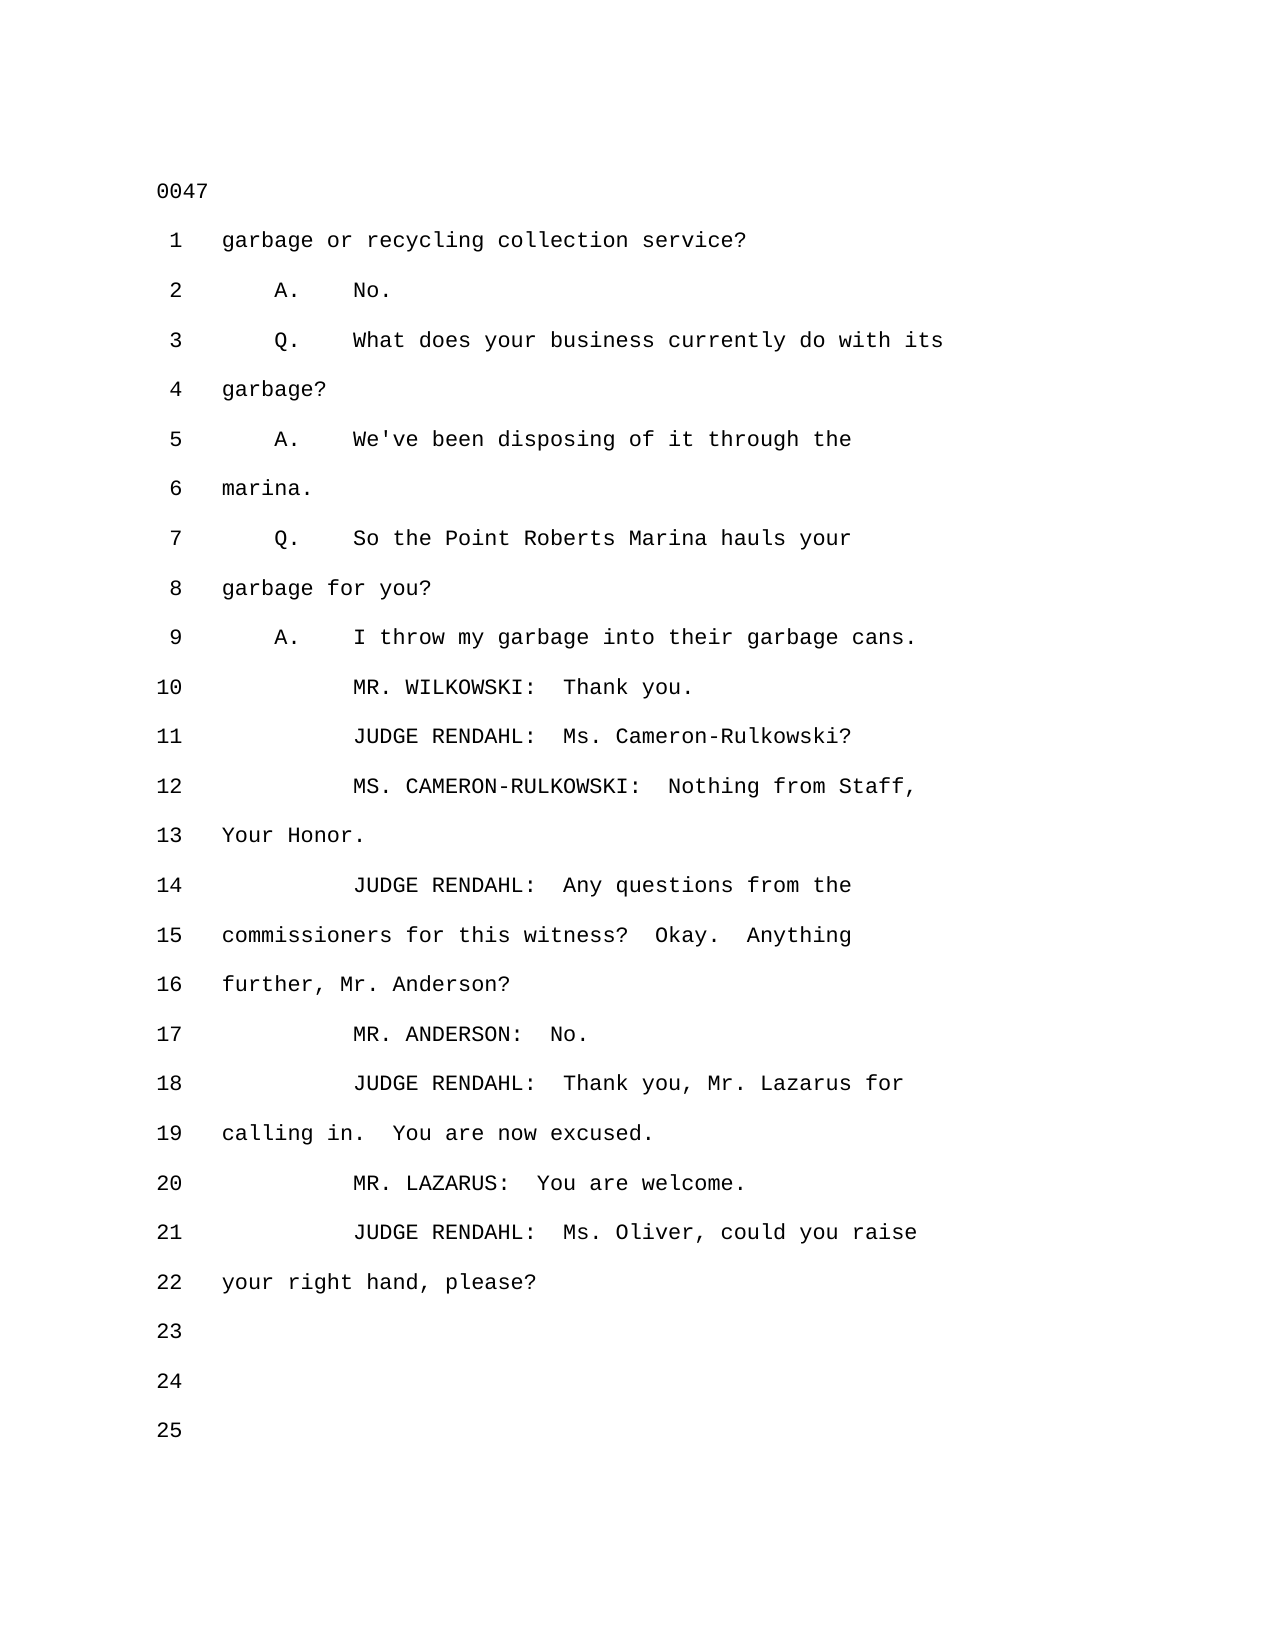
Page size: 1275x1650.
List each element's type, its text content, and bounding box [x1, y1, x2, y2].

text 16 further, Mr. Anderson? [156, 973, 1119, 998]
text 0047 [156, 180, 1119, 205]
text 6 marina. [156, 477, 1119, 502]
text 22 your right hand, please? [156, 1271, 1119, 1296]
text 14 JUDGE RENDAHL: Any questions from the [156, 874, 1119, 899]
text 2 A. No. [156, 279, 1119, 304]
text 13 Your Honor. [156, 824, 1119, 849]
text 20 MR. LAZARUS: You are welcome. [156, 1172, 1119, 1196]
text 8 garbage for you? [156, 577, 1119, 601]
text 18 JUDGE RENDAHL: Thank you, Mr. Lazarus for [156, 1072, 1119, 1097]
text 17 MR. ANDERSON: No. [156, 1023, 1119, 1048]
text 4 garbage? [156, 378, 1119, 403]
text 21 JUDGE RENDAHL: Ms. Oliver, could you raise [156, 1221, 1119, 1246]
text 11 JUDGE RENDAHL: Ms. Cameron-Rulkowski? [156, 725, 1119, 750]
text 10 MR. WILKOWSKI: Thank you. [156, 676, 1119, 701]
text 5 A. We've been disposing of it through the [156, 428, 1119, 453]
text 19 calling in. You are now excused. [156, 1122, 1119, 1147]
text 15 commissioners for this witness? Okay. Anything [156, 924, 1119, 948]
text 1 garbage or recycling collection service? [156, 229, 1119, 254]
text 3 Q. What does your business currently do with its [156, 329, 1119, 353]
text 12 MS. CAMERON-RULKOWSKI: Nothing from Staff, [156, 775, 1119, 800]
text 23 [156, 1320, 1119, 1345]
text 24 [156, 1370, 1119, 1395]
text 9 A. I throw my garbage into their garbage cans. [156, 626, 1119, 651]
text 25 [156, 1419, 1119, 1444]
text 7 Q. So the Point Roberts Marina hauls your [156, 527, 1119, 552]
